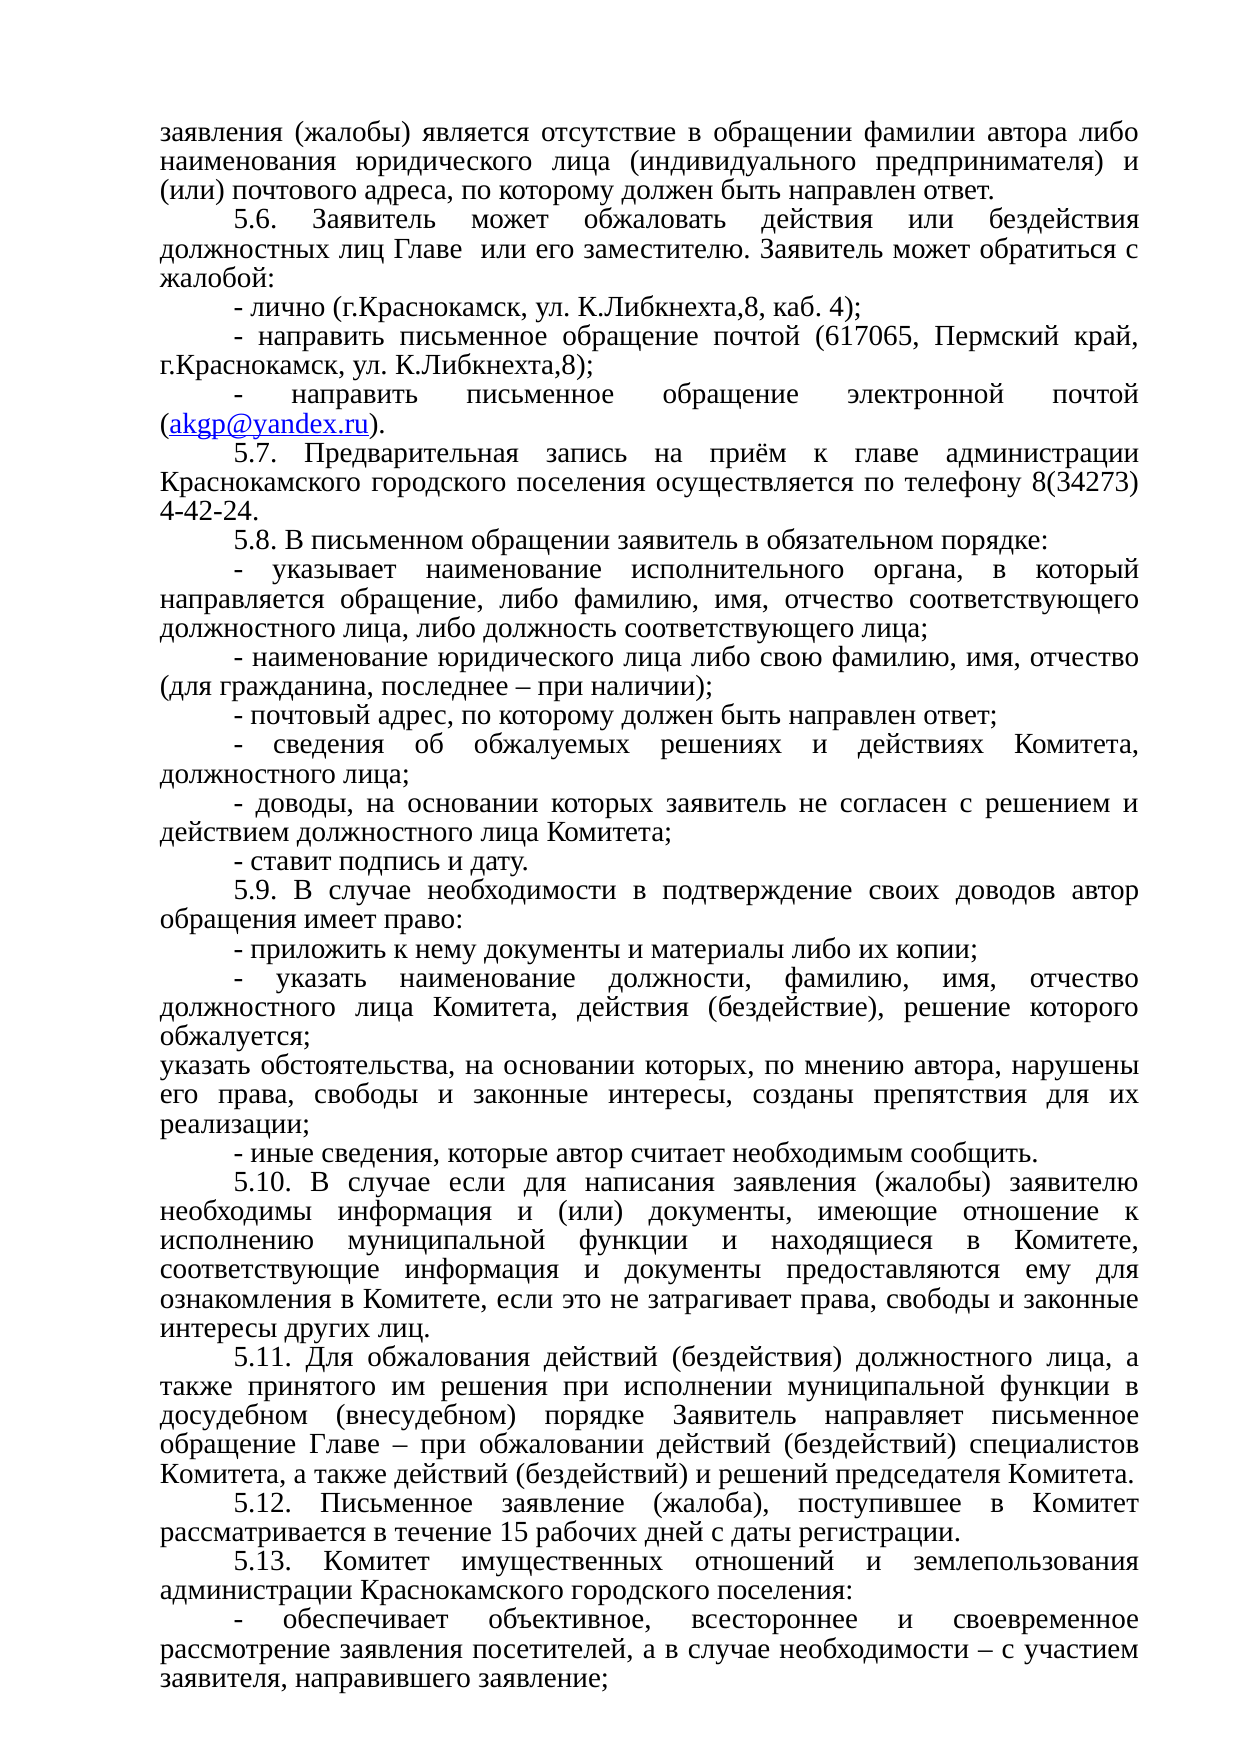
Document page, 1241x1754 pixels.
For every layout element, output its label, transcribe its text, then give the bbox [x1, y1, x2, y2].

text - указать наименование должности, фамилию, имя, отчество должностного лица Комитета, действия (бездействие), решение которого обжалуется; [159, 964, 1140, 1051]
text - иные сведения, которые автор считает необходимым сообщить. [159, 1139, 1140, 1168]
text - доводы, на основании которых заявитель не согласен с решением и действием должностного лица Комитета; [159, 789, 1140, 847]
text - почтовый адрес, по которому должен быть направлен ответ; [159, 701, 1140, 731]
text 5.6. Заявитель может обжаловать действия или бездействия должностных лиц Главе или его заместителю. Заявитель может обратиться с жалобой: [159, 206, 1140, 293]
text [159, 118, 1140, 206]
text - направить письменное обращение электронной почтой (akgp@yandex.ru). [159, 381, 1140, 439]
text 5.12. Письменное заявление (жалоба), поступившее в Комитет рассматривается в течение 15 рабочих дней с даты регистрации. [159, 1489, 1140, 1547]
text - направить письменное обращение почтой (617065, Пермский край, г.Краснокамск, ул. К.Либкнехта,8); [159, 322, 1140, 381]
text 5.11. Для обжалования действий (бездействия) должностного лица, а также принятого им решения при исполнении муниципальной функции в досудебном (внесудебном) порядке Заявитель направляет письменное обращение Главе – при обжаловании действий (бездействий) специалистов Комитета, а также действий (бездействий) и решений председателя Комитета. [159, 1343, 1140, 1489]
text - сведения об обжалуемых решениях и действиях Комитета, должностного лица; [159, 731, 1140, 789]
text указать обстоятельства, на основании которых, по мнению автора, нарушены его права, свободы и законные интересы, созданы препятствия для их реализации; [159, 1051, 1140, 1139]
text - обеспечивает объективное, всестороннее и своевременное рассмотрение заявления посетителей, а в случае необходимости – с участием заявителя, направившего заявление; [159, 1606, 1140, 1693]
text - наименование юридического лица либо свою фамилию, имя, отчество (для гражданина, последнее – при наличии); [159, 643, 1140, 701]
text - приложить к нему документы и материалы либо их копии; [159, 935, 1140, 964]
text - указывает наименование исполнительного органа, в который направляется обращение, либо фамилию, имя, отчество соответствующего должностного лица, либо должность соответствующего лица; [159, 556, 1140, 643]
text - ставит подпись и дату. [159, 847, 1140, 876]
text 5.7. Предварительная запись на приём к главе администрации Краснокамского городского поселения осуществляется по телефону 8(34273) 4-42-24. [159, 439, 1140, 526]
text 5.13. Комитет имущественных отношений и землепользования администрации Краснокамского городского поселения: [159, 1547, 1140, 1606]
text 5.9. В случае необходимости в подтверждение своих доводов автор обращения имеет право: [159, 876, 1140, 935]
text 5.8. В письменном обращении заявитель в обязательном порядке: [159, 526, 1140, 556]
text - лично (г.Краснокамск, ул. К.Либкнехта,8, каб. 4); [159, 293, 1140, 322]
text 5.10. В случае если для написания заявления (жалобы) заявителю необходимы информация и (или) документы, имеющие отношение к исполнению муниципальной функции и находящиеся в Комитете, соответствующие информация и документы предоставляются ему для ознакомления в Комитете, если это не затрагивает права, свободы и законные интересы других лиц. [159, 1168, 1140, 1343]
